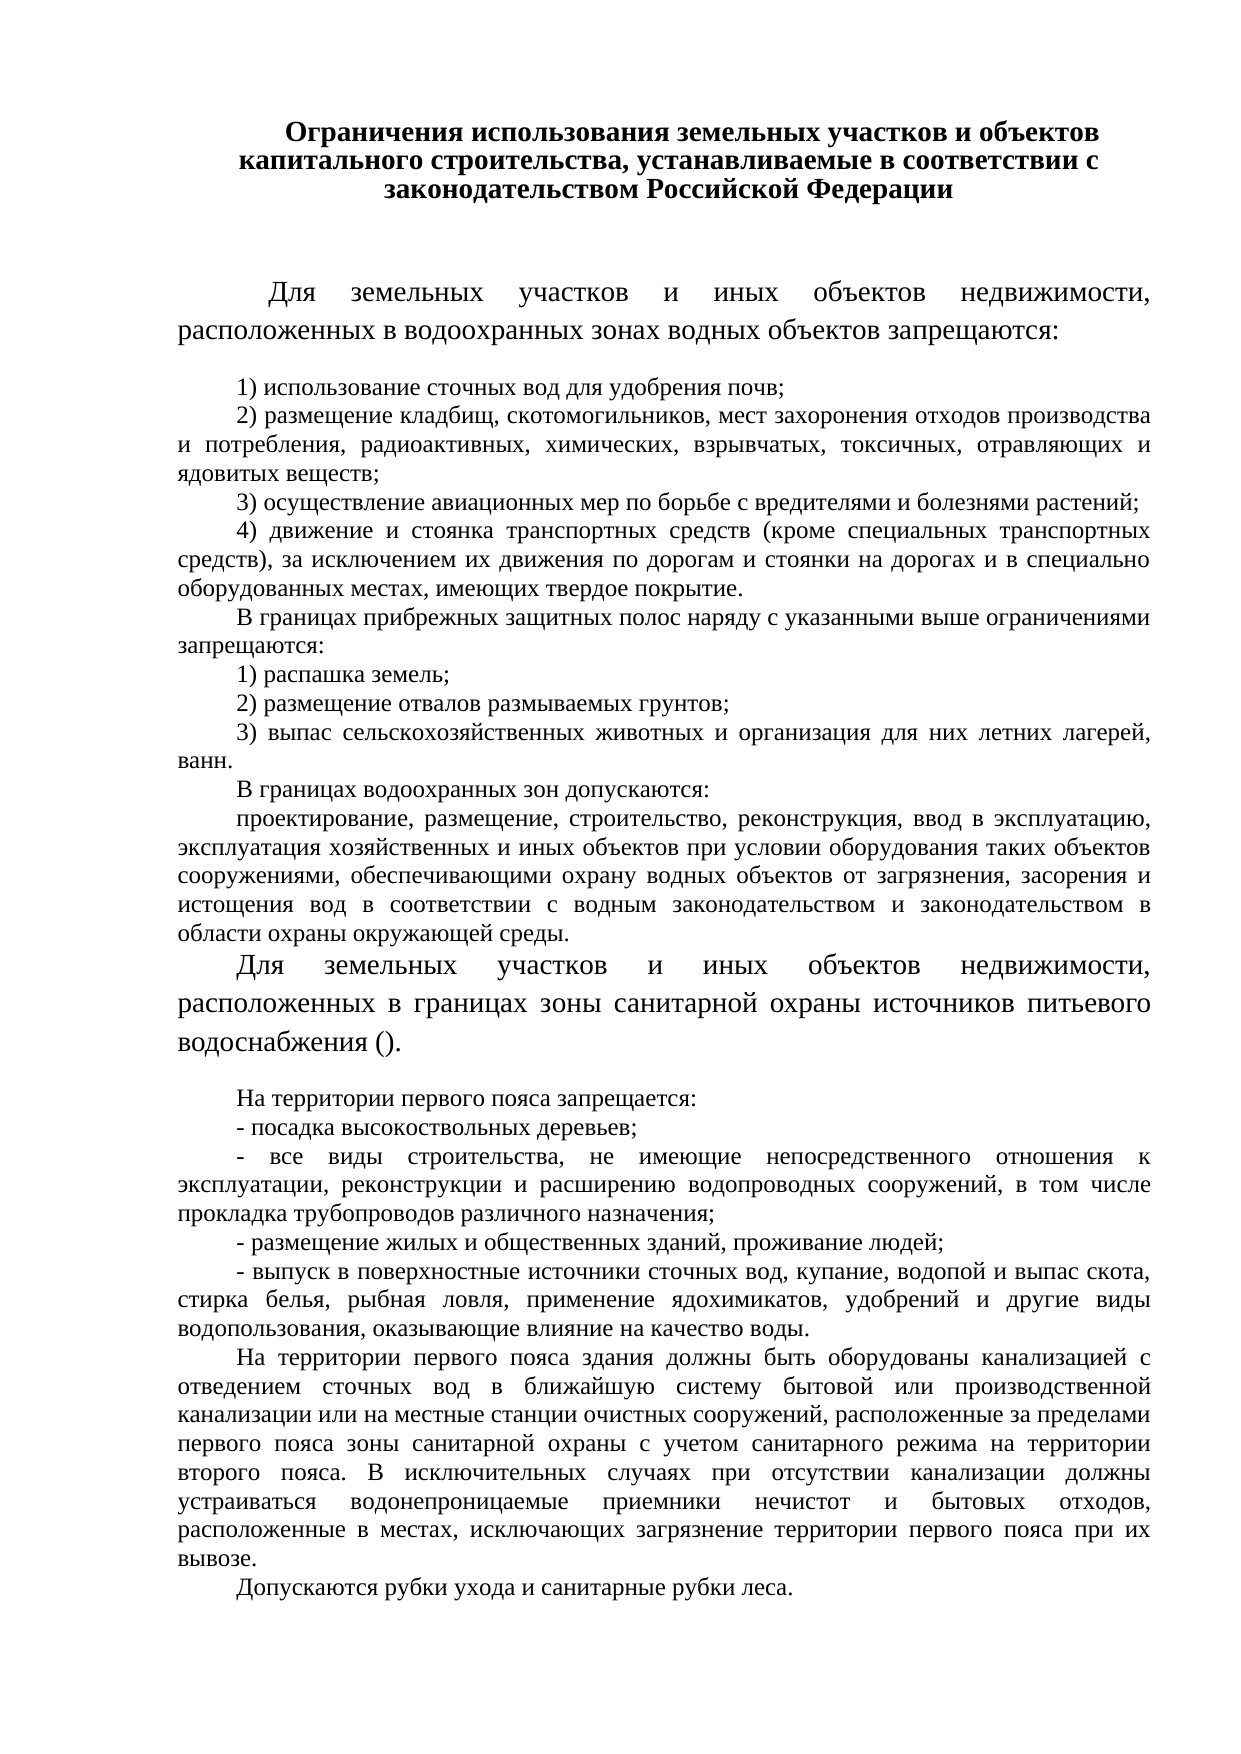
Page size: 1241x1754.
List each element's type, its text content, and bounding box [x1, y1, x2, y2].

text - выпуск в поверхностные источники сточных вод, купание, водопой и выпас скота, стирка белья, рыбная ловля, применение ядохимикатов, удобрений и другие виды водопользования, оказывающие влияние на качество воды. [177, 1256, 1152, 1342]
text В границах водоохранных зон допускаются: [177, 774, 1152, 803]
text - все виды строительства, не имеющие непосредственного отношения к эксплуатации, реконструкции и расширению водопроводных сооружений, в том числе прокладка трубопроводов различного назначения; [177, 1141, 1152, 1227]
text 2) размещение кладбищ, скотомогильников, мест захоронения отходов производства и потребления, радиоактивных, химических, взрывчатых, токсичных, отравляющих и ядовитых веществ; [177, 401, 1152, 487]
text - посадка высокоствольных деревьев; [177, 1112, 1152, 1141]
text На территории первого пояса здания должны быть оборудованы канализацией с отведением сточных вод в ближайшую систему бытовой или производственной канализации или на местные станции очистных сооружений, расположенные за пределами первого пояса зоны санитарной охраны с учетом санитарного режима на территории второго пояса. В исключительных случаях при отсутствии канализации должны устраиваться водонепроницаемые приемники нечистот и бытовых отходов, расположенные в местах, исключающих загрязнение территории первого пояса при их вывозе. [177, 1342, 1152, 1572]
text Ограничения использования земельных участков и объектов капитального строительства, устанавливаемые в соответствии с законодательством Российской Федерации [177, 118, 1160, 204]
text - размещение жилых и общественных зданий, проживание людей; [177, 1227, 1152, 1256]
text На территории первого пояса запрещается: [177, 1083, 1152, 1112]
text Допускаются рубки ухода и санитарные рубки леса. [177, 1572, 1152, 1601]
text 3) выпас сельскохозяйственных животных и организация для них летних лагерей, ванн. [177, 717, 1152, 774]
text Для земельных участков и иных объектов недвижимости, расположенных в водоохранных зонах водных объектов запрещаются: [177, 274, 1152, 346]
text В границах прибрежных защитных полос наряду с указанными выше ограничениями запрещаются: [177, 602, 1152, 659]
text 2) размещение отвалов размываемых грунтов; [177, 688, 1152, 717]
text 1) распашка земель; [177, 659, 1152, 688]
text 4) движение и стоянка транспортных средств (кроме специальных транспортных средств), за исключением их движения по дорогам и стоянки на дорогах и в специально оборудованных местах, имеющих твердое покрытие. [177, 516, 1152, 602]
text 1) использование сточных вод для удобрения почв; [177, 372, 1152, 401]
text Для земельных участков и иных объектов недвижимости, расположенных в границах зоны санитарной охраны источников питьевого водоснабжения (). [177, 947, 1152, 1057]
text 3) осуществление авиационных мер по борьбе с вредителями и болезнями растений; [177, 487, 1152, 516]
text проектирование, размещение, строительство, реконструкция, ввод в эксплуатацию, эксплуатация хозяйственных и иных объектов при условии оборудования таких объектов сооружениями, обеспечивающими охрану водных объектов от загрязнения, засорения и истощения вод в соответствии с водным законодательством и законодательством в области охраны окружающей среды. [177, 803, 1152, 947]
